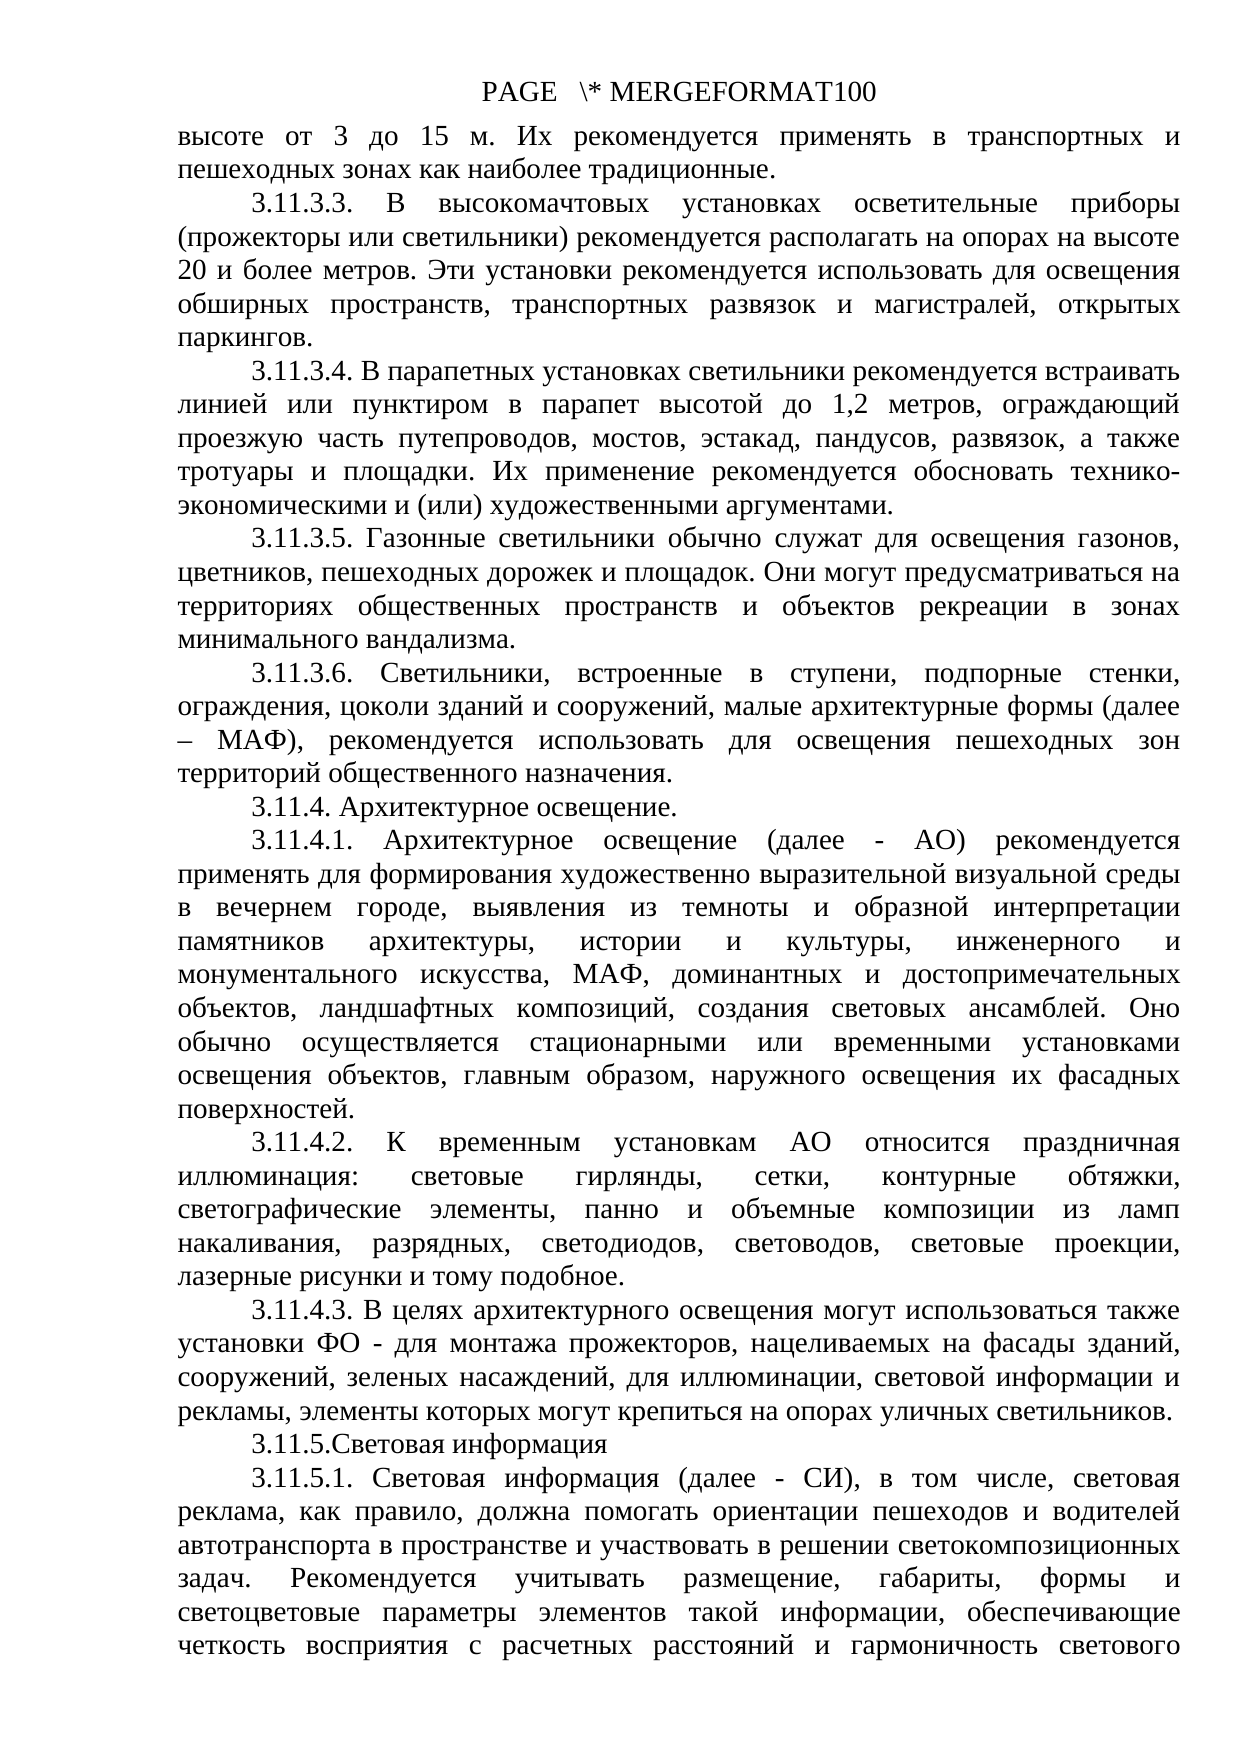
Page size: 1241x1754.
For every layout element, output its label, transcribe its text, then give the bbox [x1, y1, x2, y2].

text 3.11.4.1. Архитектурное освещение (далее - АО) рекомендуется применять для формирования художественно выразительной визуальной среды в вечернем городе, выявления из темноты и образной интерпретации памятников архитектуры, истории и культуры, инженерного и монументального искусства, МАФ, доминантных и достопримечательных объектов, ландшафтных композиций, создания световых ансамблей. Оно обычно осуществляется стационарными или временными установками освещения объектов, главным образом, наружного освещения их фасадных поверхностей. [177, 822, 1181, 1124]
text 3.11.4.3. В целях архитектурного освещения могут использоваться также установки ФО - для монтажа прожекторов, нацеливаемых на фасады зданий, сооружений, зеленых насаждений, для иллюминации, световой информации и рекламы, элементы которых могут крепиться на опорах уличных светильников. [177, 1292, 1181, 1426]
text 3.11.4. Архитектурное освещение. [177, 789, 1181, 822]
text 3.11.3.5. Газонные светильники обычно служат для освещения газонов, цветников, пешеходных дорожек и площадок. Они могут предусматриваться на территориях общественных пространств и объектов рекреации в зонах минимального вандализма. [177, 521, 1181, 655]
text 3.11.3.3. В высокомачтовых установках осветительные приборы (прожекторы или светильники) рекомендуется располагать на опорах на высоте 20 и более метров. Эти установки рекомендуется использовать для освещения обширных пространств, транспортных развязок и магистралей, открытых паркингов. [177, 185, 1181, 353]
text 3.11.3.6. Светильники, встроенные в ступени, подпорные стенки, ограждения, цоколи зданий и сооружений, малые архитектурные формы (далее – МАФ), рекомендуется использовать для освещения пешеходных зон территорий общественного назначения. [177, 655, 1181, 789]
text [177, 118, 1181, 185]
text 3.11.5.Световая информация [177, 1426, 1181, 1460]
text 3.11.3.4. В парапетных установках светильники рекомендуется встраивать линией или пунктиром в парапет высотой до 1,2 метров, ограждающий проезжую часть путепроводов, мостов, эстакад, пандусов, развязок, а также тротуары и площадки. Их применение рекомендуется обосновать технико-экономическими и (или) художественными аргументами. [177, 353, 1181, 521]
text 3.11.4.2. К временным установкам АО относится праздничная иллюминация: световые гирлянды, сетки, контурные обтяжки, светографические элементы, панно и объемные композиции из ламп накаливания, разрядных, светодиодов, световодов, световые проекции, лазерные рисунки и тому подобное. [177, 1124, 1181, 1292]
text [177, 1460, 1181, 1661]
